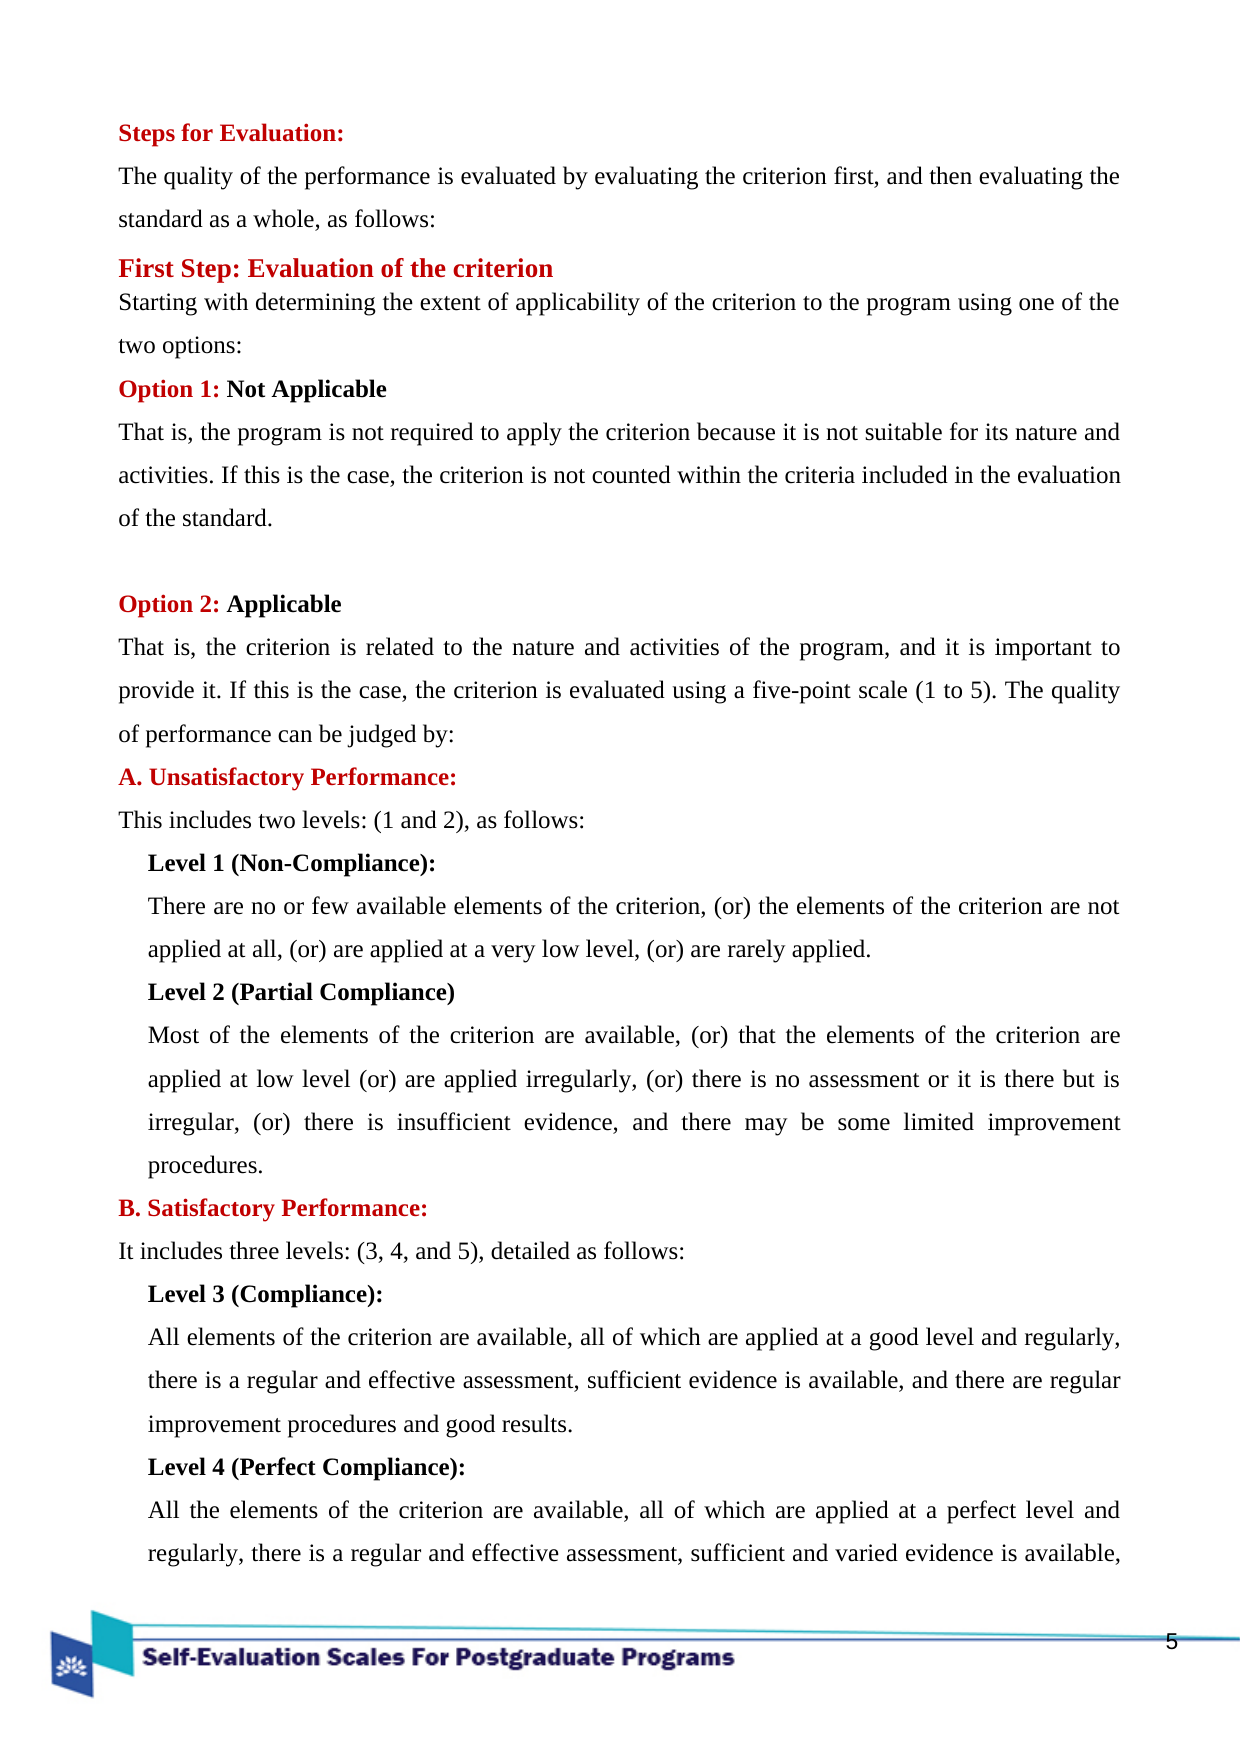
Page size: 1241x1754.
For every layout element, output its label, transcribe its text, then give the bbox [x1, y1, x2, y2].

text Option 1: Not Applicable [118, 374, 1122, 402]
subtitle Steps for Evaluation: [118, 118, 1122, 147]
text Starting with determining the extent of applicability of the criterion to the program using one of the two options: [118, 287, 1122, 359]
text Option 2: Applicable [118, 589, 1122, 618]
picture [41, 1590, 1240, 1716]
text It includes three levels: (3, 4, and 5), detailed as follows: [118, 1236, 1122, 1265]
text The quality of the performance is evaluated by evaluating the criterion first, and then evaluating the standard as a whole, as follows: [118, 161, 1122, 233]
text Most of the elements of the criterion are available, (or) that the elements of the criterion are applied at low level (or) are applied irregularly, (or) there is no assessment or it is there but is irregular, (or) there is insufficient evidence, and there may be some limited improvement procedures. [148, 1021, 1122, 1179]
text That is, the criterion is related to the nature and activities of the program, and it is important to provide it. If this is the case, the criterion is evaluated using a five-point scale (1 to 5). The quality of performance can be judged by: [118, 632, 1122, 747]
text This includes two levels: (1 and 2), as follows: [118, 805, 1122, 834]
text B. Satisfactory Performance: [118, 1193, 1122, 1222]
text All elements of the criterion are available, all of which are applied at a good level and regularly, there is a regular and effective assessment, sufficient evidence is available, and there are regular improvement procedures and good results. [148, 1322, 1122, 1437]
text That is, the program is not required to apply the criterion because it is not suitable for its nature and activities. If this is the case, the criterion is not counted within the criteria included in the evaluation of the standard. [118, 417, 1122, 532]
text There are no or few available elements of the criterion, (or) the elements of the criterion are not applied at all, (or) are applied at a very low level, (or) are rarely applied. [148, 891, 1122, 963]
text Level 2 (Partial Compliance) [148, 977, 1122, 1006]
text Level 3 (Compliance): [148, 1279, 1122, 1308]
text Level 1 (Non-Compliance): [148, 848, 1122, 877]
text A. Unsatisfactory Performance: [118, 762, 1122, 791]
subtitle First Step: Evaluation of the criterion [118, 252, 1122, 283]
text Level 4 (Perfect Compliance): [148, 1452, 1122, 1481]
